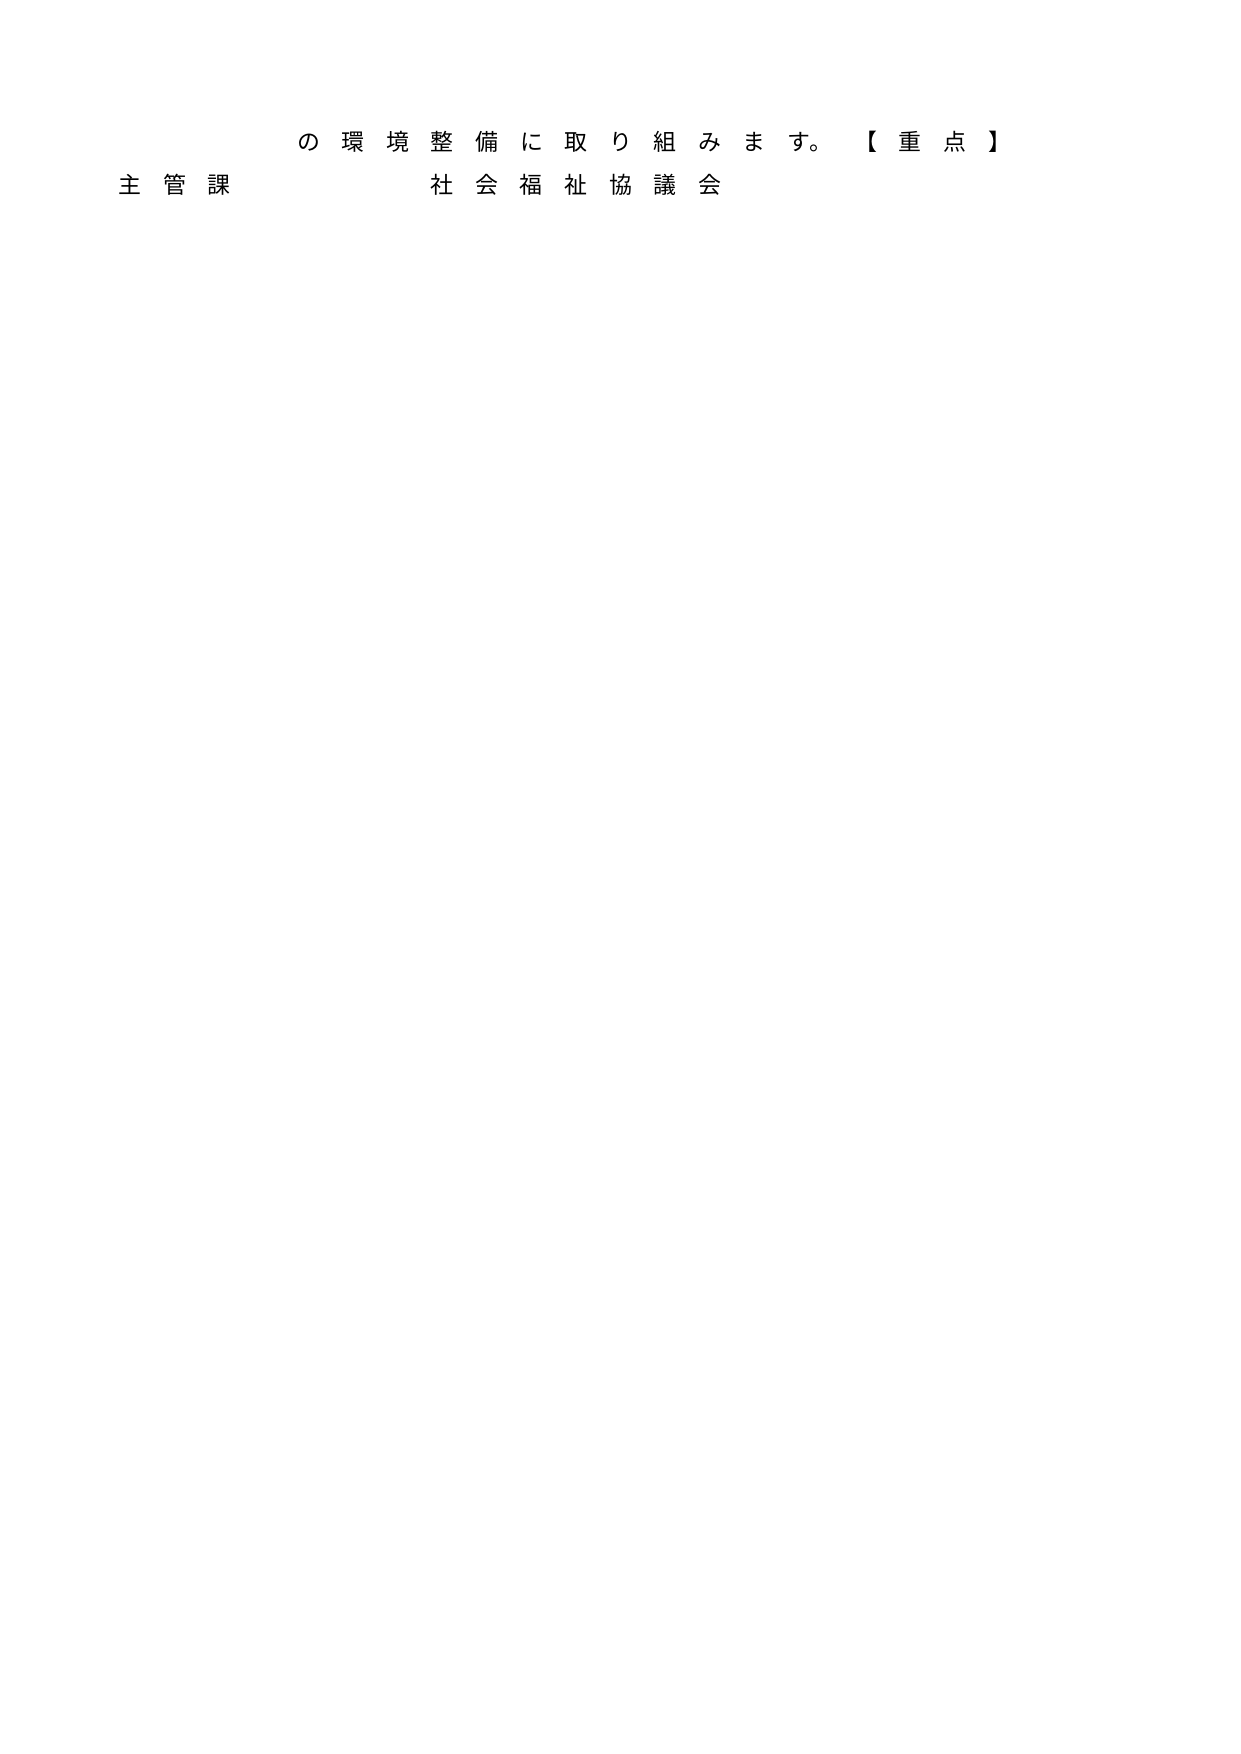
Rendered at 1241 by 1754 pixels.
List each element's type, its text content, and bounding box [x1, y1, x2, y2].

text 主管課 社会福祉協議会 [118, 162, 1122, 205]
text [118, 119, 1122, 162]
